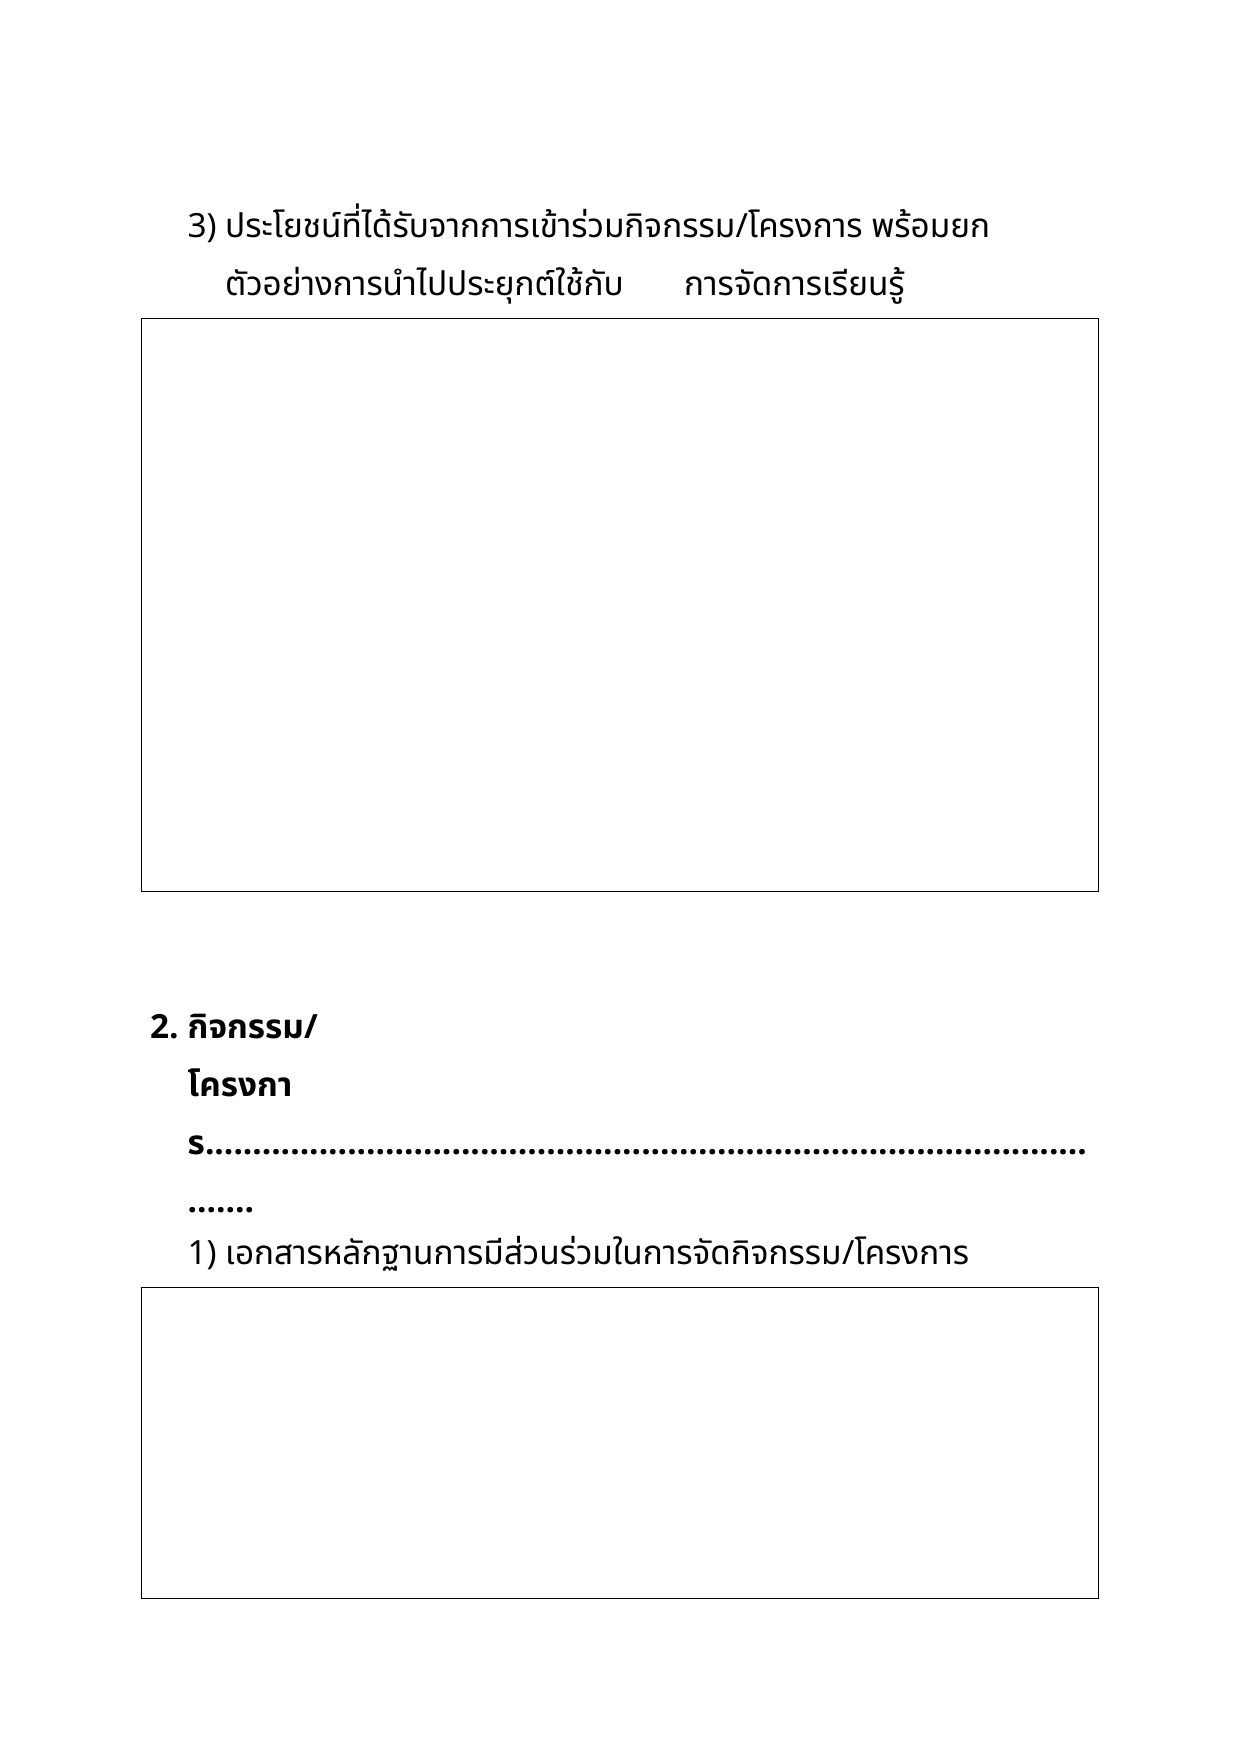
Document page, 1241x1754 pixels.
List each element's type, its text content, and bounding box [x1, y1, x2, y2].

list ประโยชน์ที่ได้รับจากการเข้าร่วมกิจกรรม/โครงการ พร้อมยกตัวอย่างการนำไปประยุกต์ใช้กับ การจัดการเรียนรู้ [187, 202, 1090, 311]
list เอกสารหลักฐานการมีส่วนร่วมในการจัดกิจกรรม/โครงการ [187, 1228, 1090, 1279]
list กิจกรรม/โครงการ.................................................................................................... [150, 1003, 1090, 1222]
